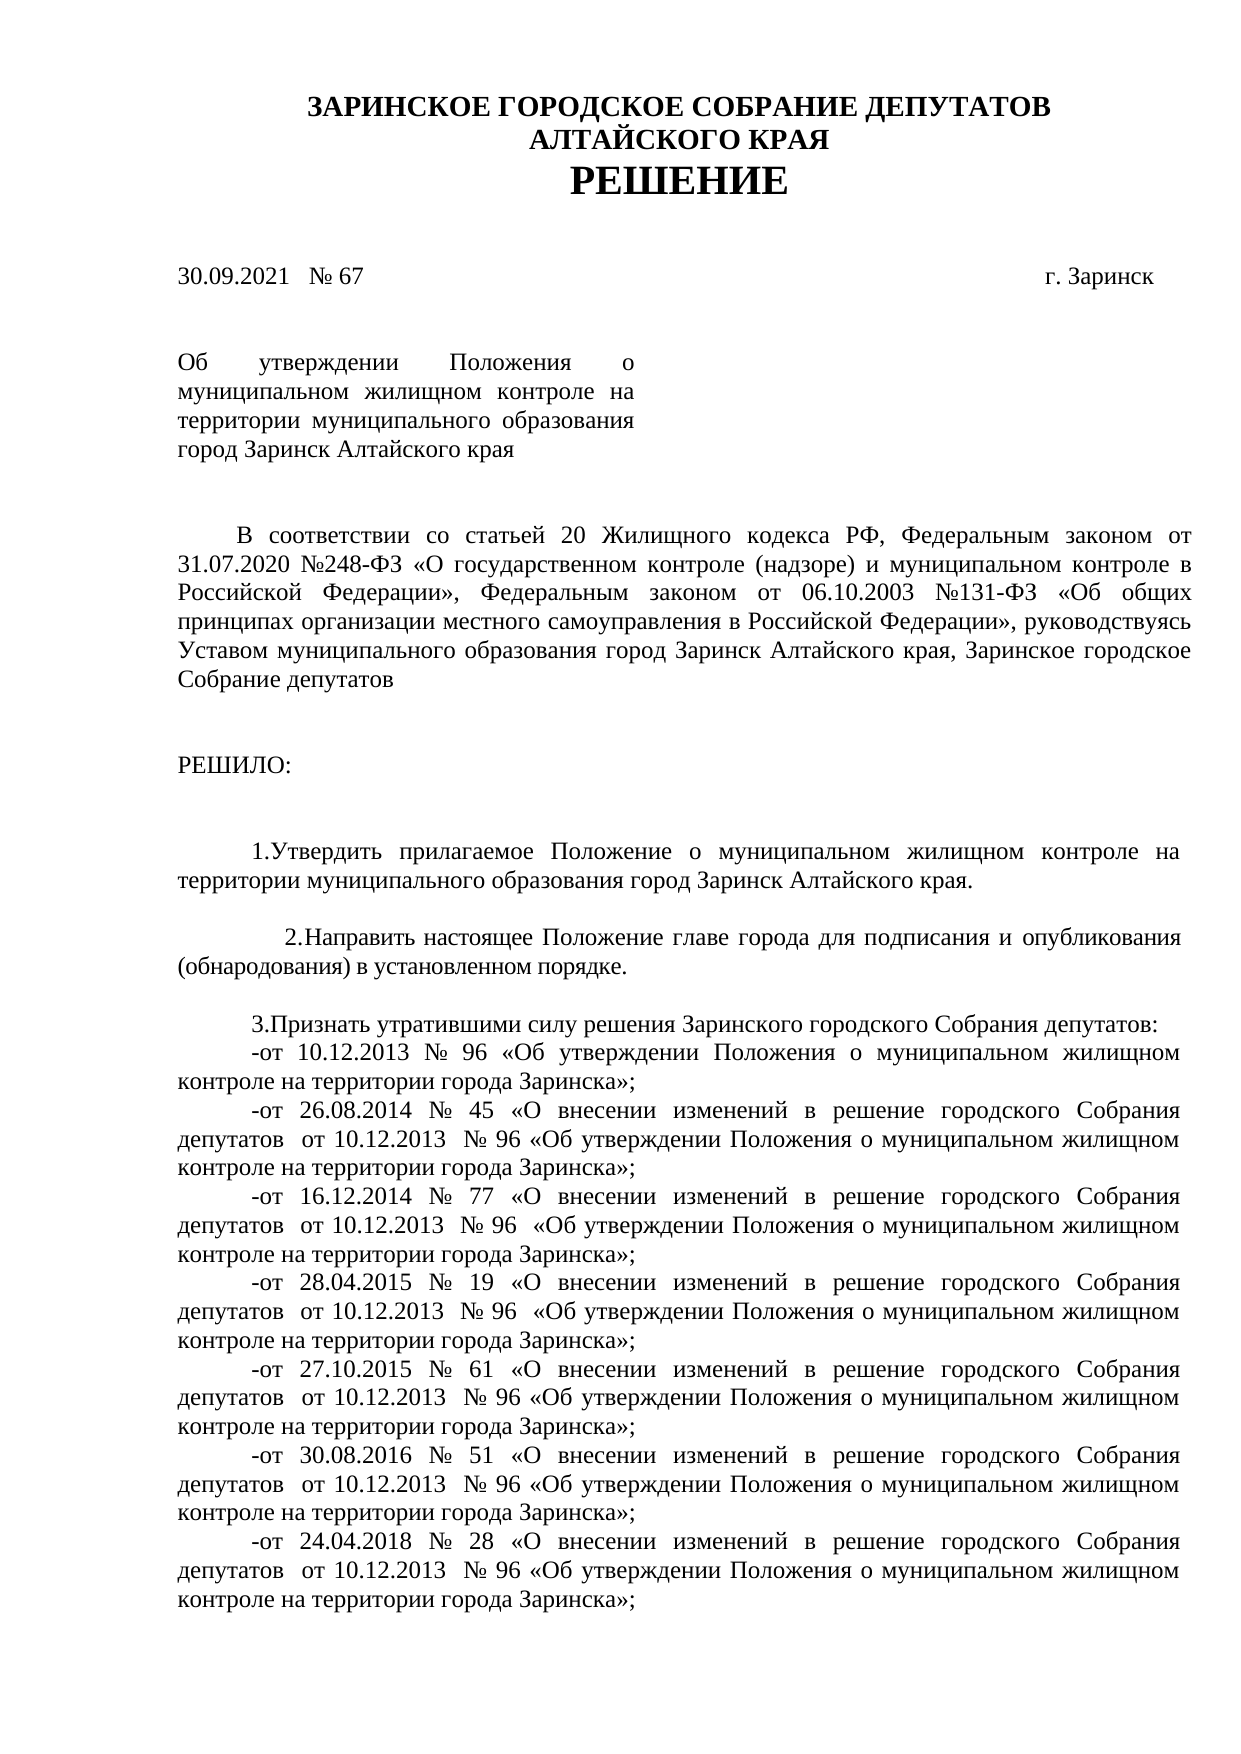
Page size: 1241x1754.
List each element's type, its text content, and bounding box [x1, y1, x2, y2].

text РЕШЕНИЕ [177, 156, 1181, 204]
text -от 28.04.2015 № 19 «О внесении изменений в решение городского Собрания депутатов от 10.12.2013 № 96 «Об утверждении Положения о муниципальном жилищном контроле на территории города Заринска»; [177, 1267, 1181, 1354]
text -от 27.10.2015 № 61 «О внесении изменений в решение городского Собрания депутатов от 10.12.2013 № 96 «Об утверждении Положения о муниципальном жилищном контроле на территории города Заринска»; [177, 1354, 1181, 1440]
table_header Об утверждении Положения о муниципальном жилищном контроле на территории муниципального образования город Заринск Алтайского края [166, 348, 646, 462]
text АЛТАЙСКОГО КРАЯ [177, 122, 1181, 156]
text 3.Признать утратившими силу решения Заринского городского Собрания депутатов: [177, 1009, 1181, 1037]
text В соответствии со статьей 20 Жилищного кодекса РФ, Федеральным законом от 31.07.2020 №248-ФЗ «О государственном контроле (надзоре) и муниципальном контроле в Российской Федерации», Федеральным законом от 06.10.2003 №131-ФЗ «Об общих принципах организации местного самоуправления в Российской Федерации», руководствуясь Уставом муниципального образования город Заринск Алтайского края, Заринское городское Собрание депутатов [177, 520, 1192, 692]
text 30.09.2021 № 67 г. Заринск [177, 261, 1181, 290]
text 2.Направить настоящее Положение главе города для подписания и опубликования (обнародования) в установленном порядке. [177, 922, 1181, 980]
text -от 30.08.2016 № 51 «О внесении изменений в решение городского Собрания депутатов от 10.12.2013 № 96 «Об утверждении Положения о муниципальном жилищном контроле на территории города Заринска»; [177, 1440, 1181, 1526]
text -от 26.08.2014 № 45 «О внесении изменений в решение городского Собрания депутатов от 10.12.2013 № 96 «Об утверждении Положения о муниципальном жилищном контроле на территории города Заринска»; [177, 1095, 1181, 1181]
text -от 10.12.2013 № 96 «Об утверждении Положения о муниципальном жилищном контроле на территории города Заринска»; [177, 1037, 1181, 1095]
text РЕШИЛО: [177, 750, 1192, 779]
text -от 24.04.2018 № 28 «О внесении изменений в решение городского Собрания депутатов от 10.12.2013 № 96 «Об утверждении Положения о муниципальном жилищном контроле на территории города Заринска»; [177, 1526, 1181, 1612]
text ЗАРИНСКОЕ ГОРОДСКОЕ СОБРАНИЕ ДЕПУТАТОВ [177, 89, 1181, 122]
text 1.Утвердить прилагаемое Положение о муниципальном жилищном контроле на территории муниципального образования город Заринск Алтайского края. [177, 836, 1181, 894]
text -от 16.12.2014 № 77 «О внесении изменений в решение городского Собрания депутатов от 10.12.2013 № 96 «Об утверждении Положения о муниципальном жилищном контроле на территории города Заринска»; [177, 1181, 1181, 1267]
